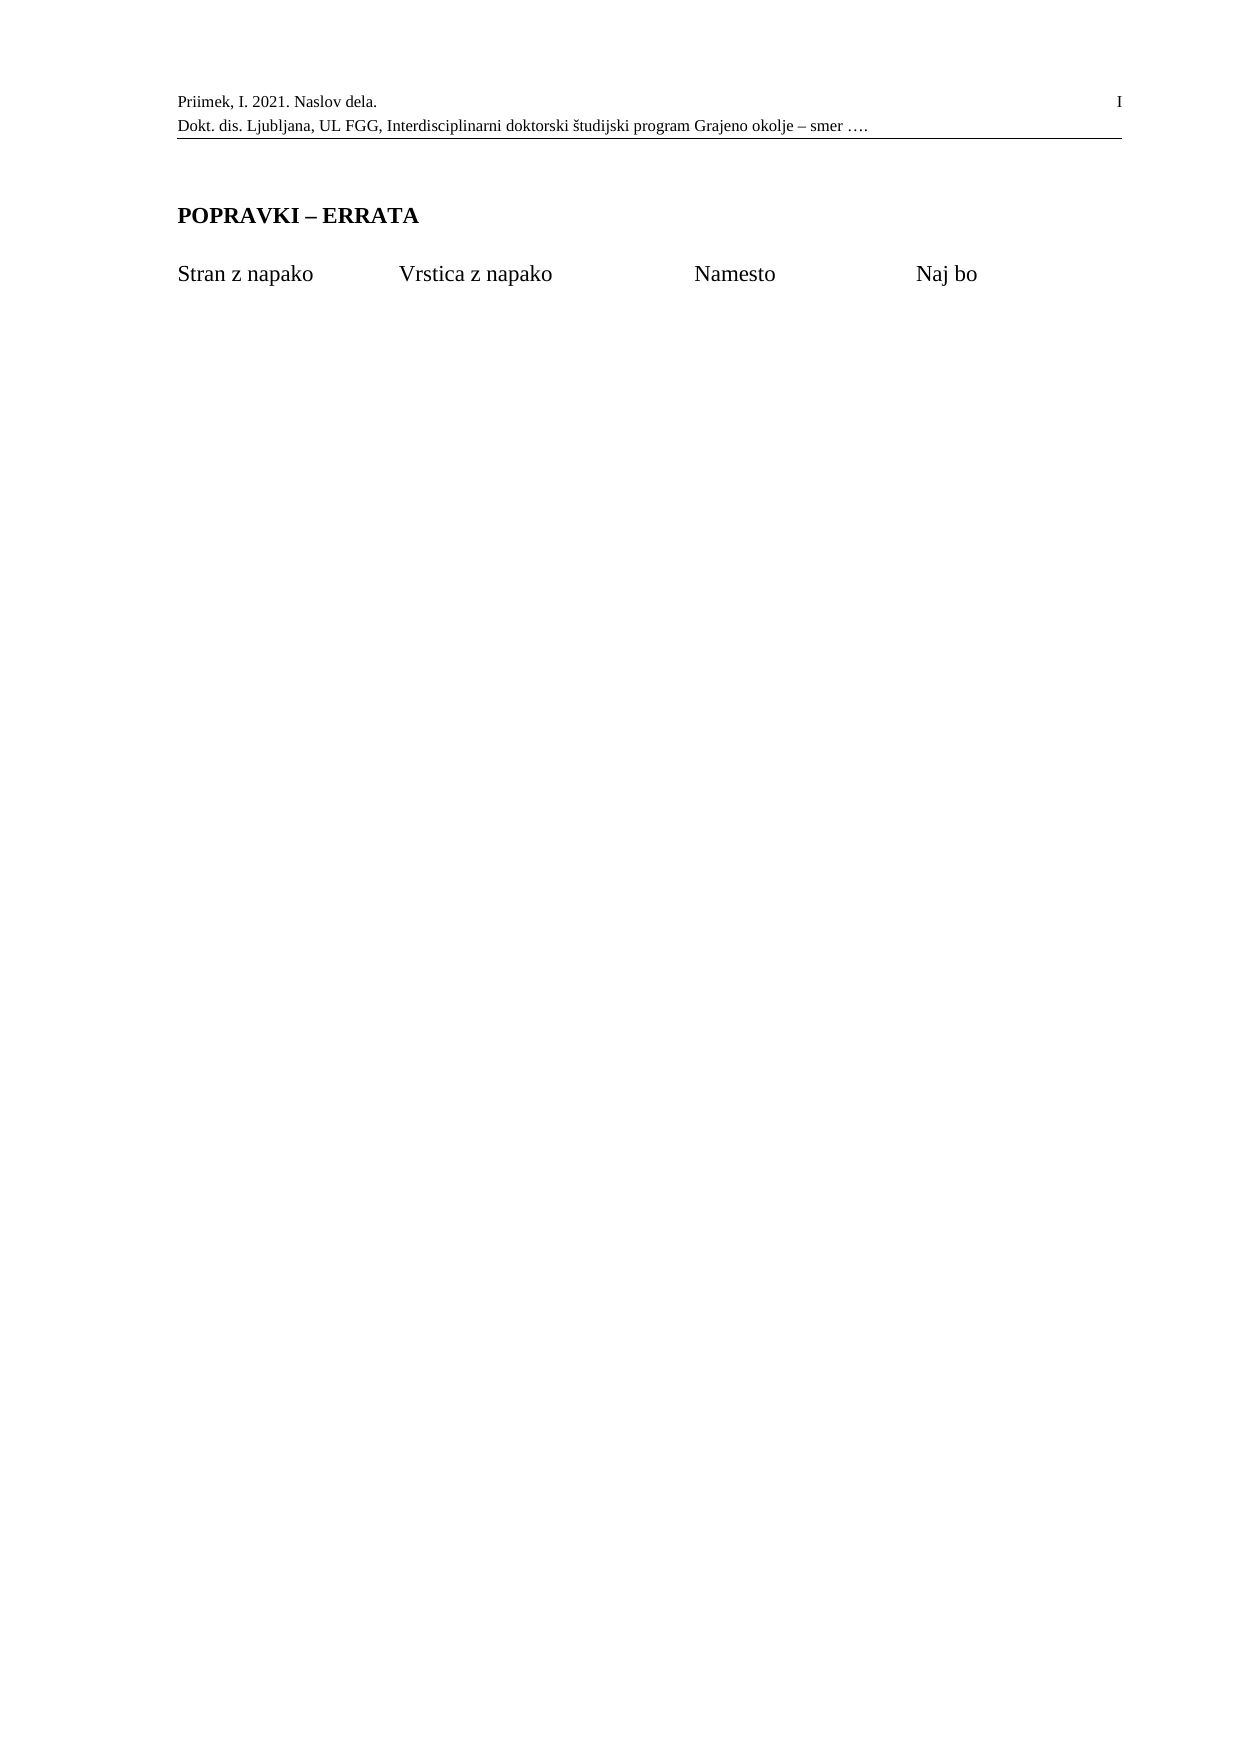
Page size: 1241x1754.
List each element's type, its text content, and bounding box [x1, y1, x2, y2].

text Stran z napako Vrstica z napako Namesto Naj bo [177, 260, 1122, 286]
subtitle POPRAVKI – ERRATA [177, 202, 1122, 228]
